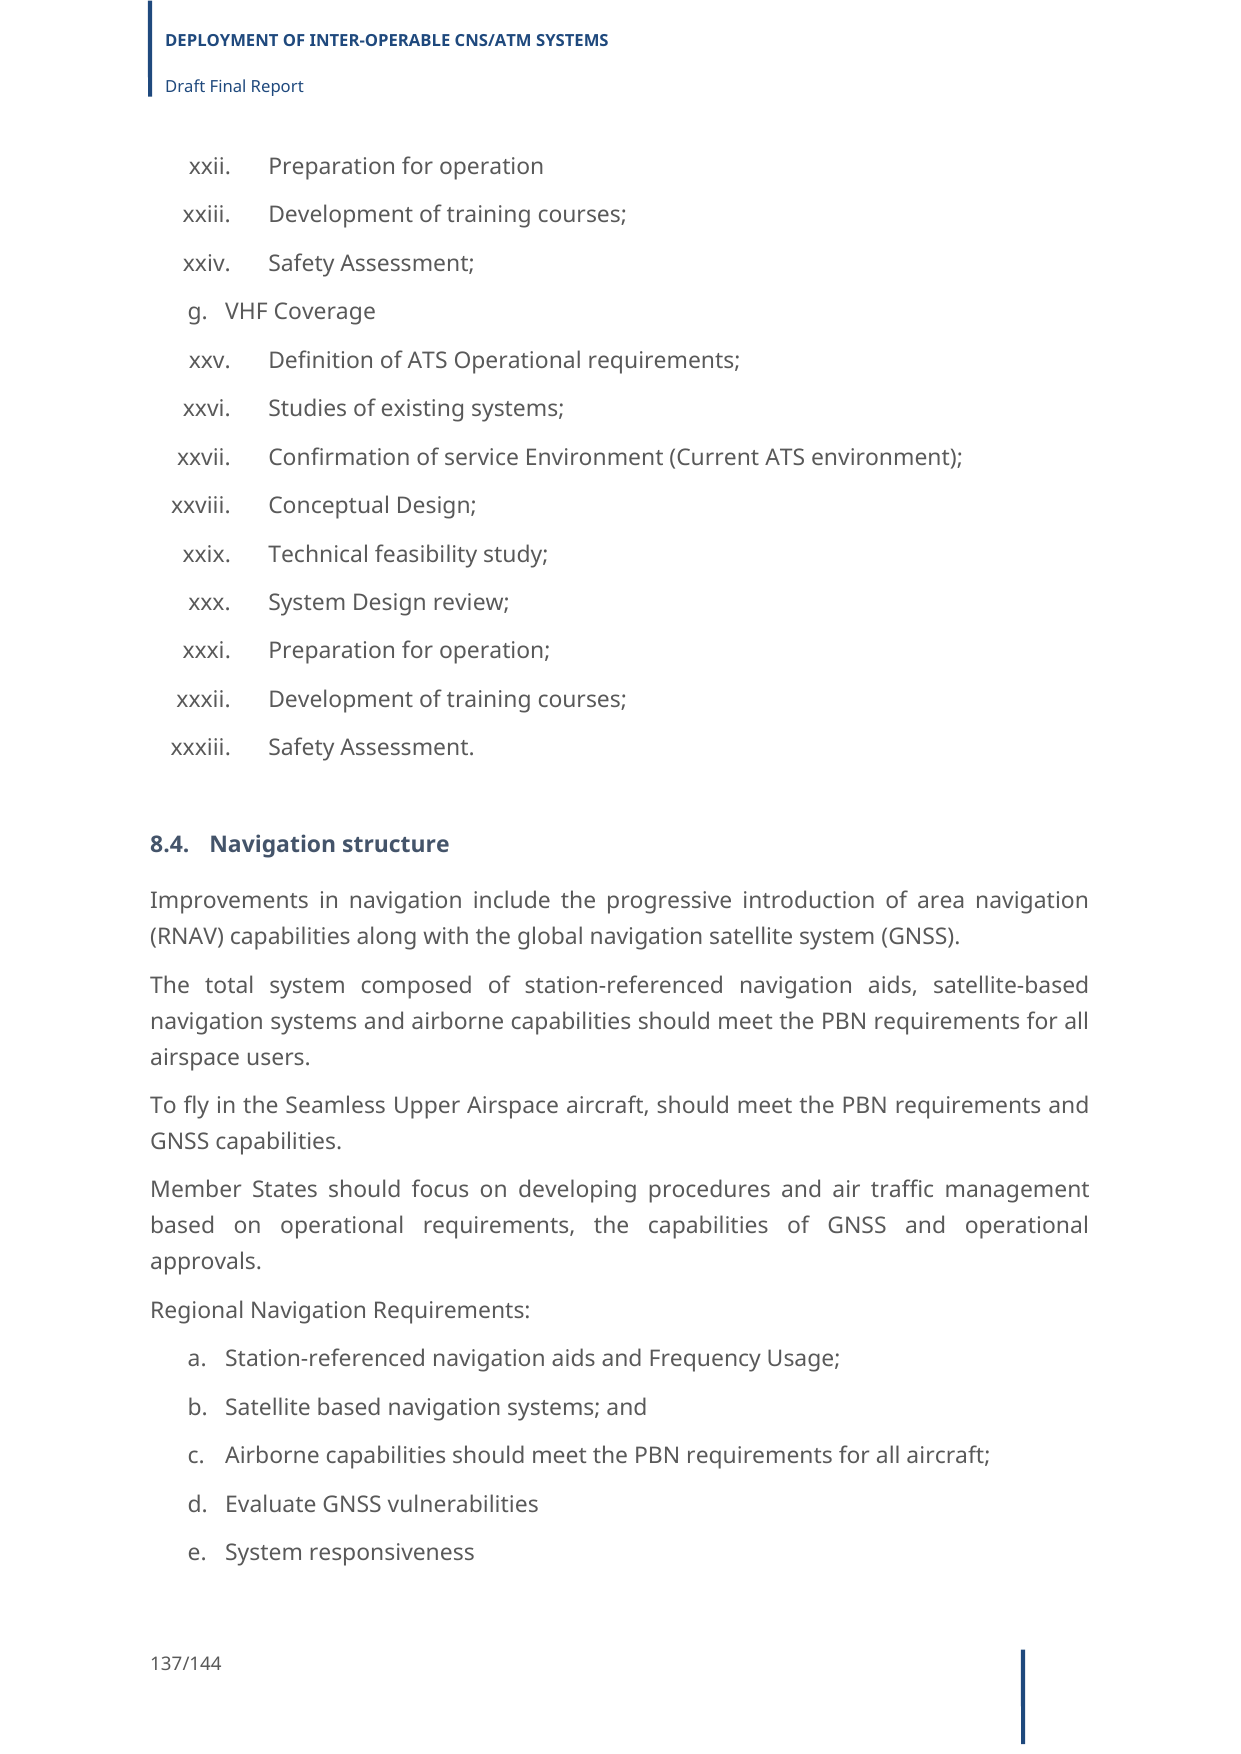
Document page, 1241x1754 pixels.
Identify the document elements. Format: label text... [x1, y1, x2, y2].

list Evaluate GNSS vulnerabilities [187, 1487, 1090, 1519]
list Development of training courses; [231, 198, 1090, 230]
list Technical feasibility study; [231, 537, 1090, 569]
text Member States should focus on developing procedures and air traffic management based on operational requirements, the capabilities of GNSS and operational approvals. [150, 1173, 1090, 1277]
list Safety Assessment; [231, 247, 1090, 278]
list Development of training courses; [231, 683, 1090, 714]
list Airborne capabilities should meet the PBN requirements for all aircraft; [187, 1439, 1090, 1470]
text Regional Navigation Requirements: [150, 1294, 1090, 1325]
list System Design review; [231, 586, 1090, 617]
text The total system composed of station-referenced navigation aids, satellite-based navigation systems and airborne capabilities should meet the PBN requirements for all airspace users. [150, 969, 1090, 1072]
list Preparation for operation [231, 150, 1090, 181]
list Confirmation of service Environment (Current ATS environment); [231, 441, 1090, 472]
list VHF Coverage [187, 295, 1090, 327]
list System responsiveness [187, 1536, 1090, 1567]
text Navigation structure [150, 828, 1090, 859]
list Definition of ATS Operational requirements; [231, 344, 1090, 375]
list Satellite based navigation systems; and [187, 1391, 1090, 1422]
list Station-referenced navigation aids and Frequency Usage; [187, 1342, 1090, 1373]
list Preparation for operation; [231, 634, 1090, 666]
text Improvements in navigation include the progressive introduction of area navigation (RNAV) capabilities along with the global navigation satellite system (GNSS). [150, 884, 1090, 952]
list Safety Assessment. [231, 731, 1090, 762]
text To fly in the Seamless Upper Airspace aircraft, should meet the PBN requirements and GNSS capabilities. [150, 1089, 1090, 1156]
list Studies of existing systems; [231, 392, 1090, 423]
list Conceptual Design; [231, 489, 1090, 520]
